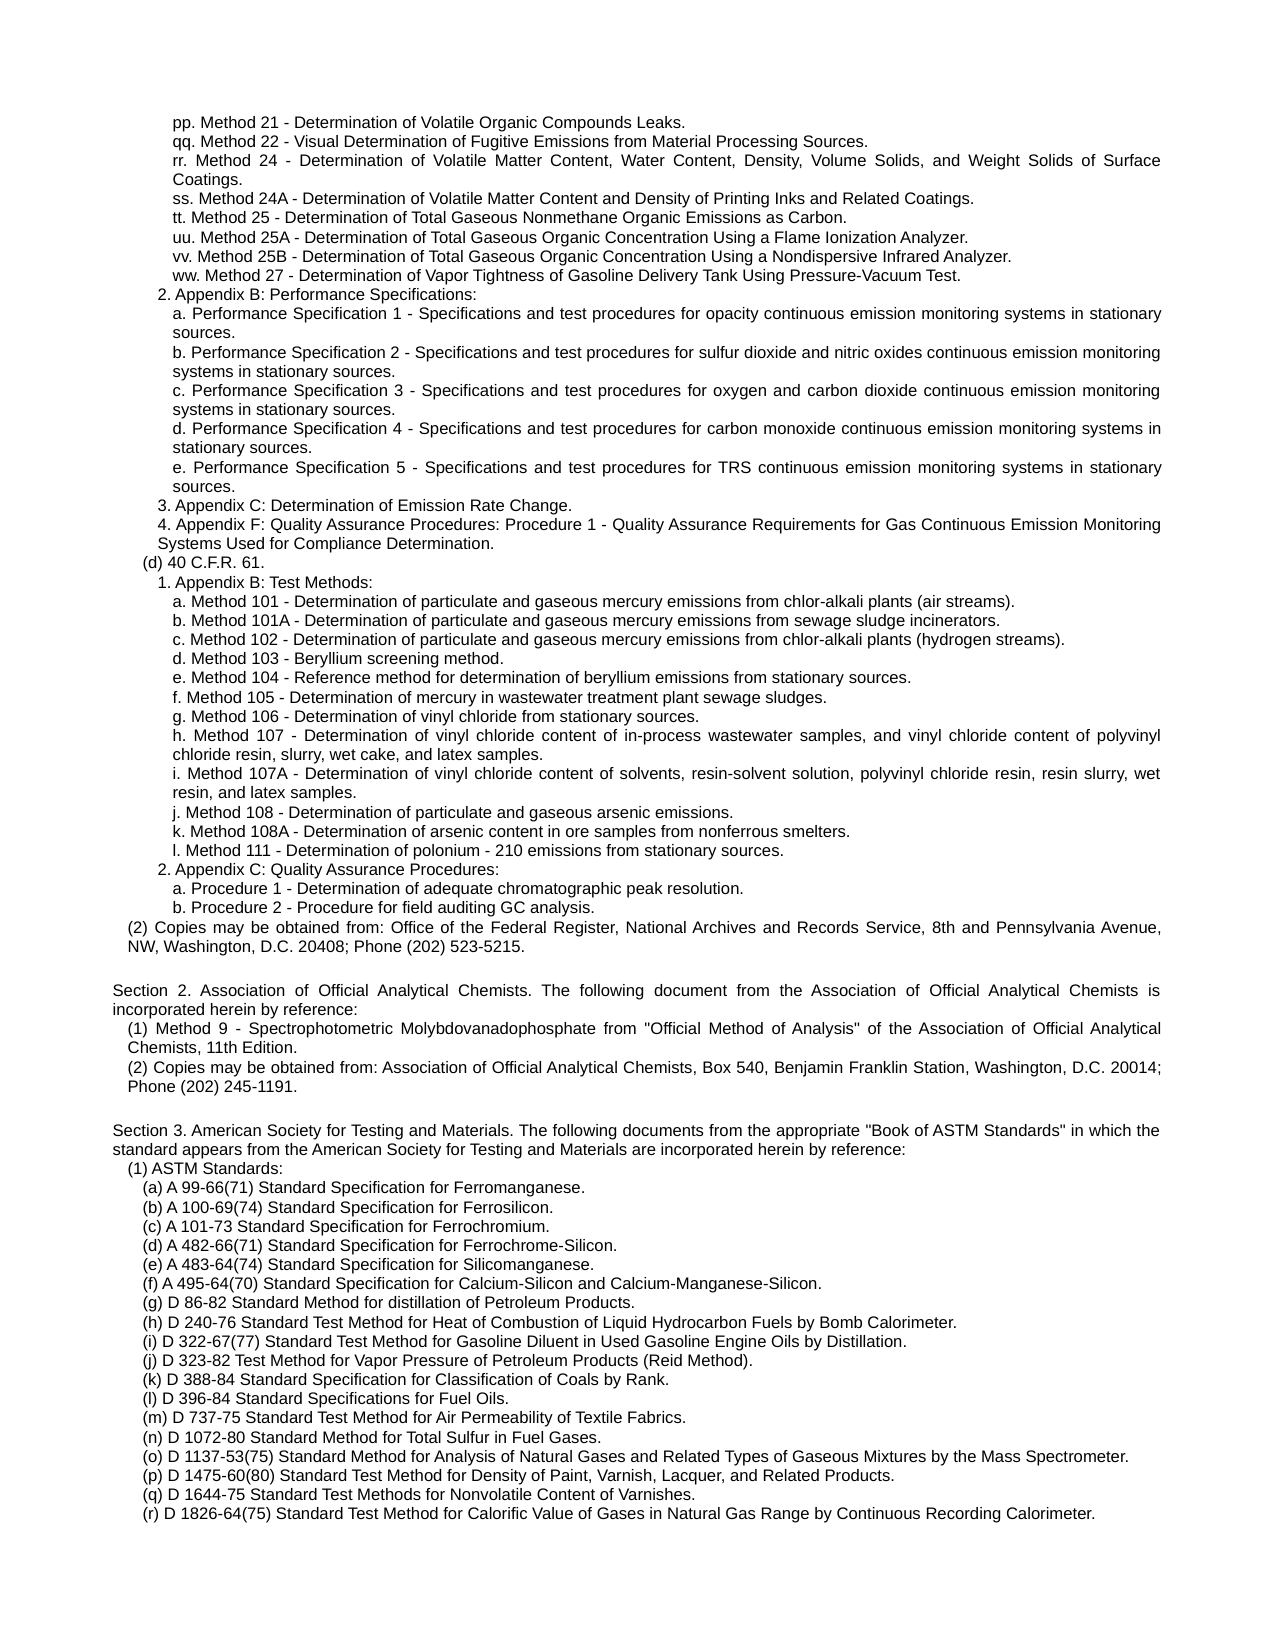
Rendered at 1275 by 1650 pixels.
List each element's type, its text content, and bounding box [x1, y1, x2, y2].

text l. Method 111 - Determination of polonium - 210 emissions from stationary sources. [172, 841, 1162, 860]
text (2) Copies may be obtained from: Association of Official Analytical Chemists, Box 540, Benjamin Franklin Station, Washington, D.C. 20014; Phone (202) 245-1191. [127, 1057, 1162, 1096]
text e. Performance Specification 5 - Specifications and test procedures for TRS continuous emission monitoring systems in stationary sources. [172, 457, 1162, 496]
text qq. Method 22 - Visual Determination of Fugitive Emissions from Material Processing Sources. [172, 132, 1162, 151]
text rr. Method 24 - Determination of Volatile Matter Content, Water Content, Density, Volume Solids, and Weight Solids of Surface Coatings. [172, 151, 1162, 189]
text e. Method 104 - Reference method for determination of beryllium emissions from stationary sources. [172, 668, 1162, 687]
text g. Method 106 - Determination of vinyl chloride from stationary sources. [172, 707, 1162, 726]
text a. Performance Specification 1 - Specifications and test procedures for opacity continuous emission monitoring systems in stationary sources. [172, 304, 1162, 342]
text b. Method 101A - Determination of particulate and gaseous mercury emissions from sewage sludge incinerators. [172, 611, 1162, 630]
text 1. Appendix B: Test Methods: [157, 572, 1162, 592]
text j. Method 108 - Determination of particulate and gaseous arsenic emissions. [172, 802, 1162, 822]
text 2. Appendix C: Quality Assurance Procedures: [157, 860, 1162, 879]
text pp. Method 21 - Determination of Volatile Organic Compounds Leaks. [172, 112, 1162, 132]
text vv. Method 25B - Determination of Total Gaseous Organic Concentration Using a Nondispersive Infrared Analyzer. [172, 247, 1162, 266]
text (c) A 101-73 Standard Specification for Ferrochromium. [142, 1217, 1162, 1236]
text b. Procedure 2 - Procedure for field auditing GC analysis. [172, 898, 1162, 917]
text (m) D 737-75 Standard Test Method for Air Permeability of Textile Fabrics. [142, 1408, 1162, 1427]
text (g) D 86-82 Standard Method for distillation of Petroleum Products. [142, 1293, 1162, 1312]
text f. Method 105 - Determination of mercury in wastewater treatment plant sewage sludges. [172, 687, 1162, 707]
text b. Performance Specification 2 - Specifications and test procedures for sulfur dioxide and nitric oxides continuous emission monitoring systems in stationary sources. [172, 342, 1162, 381]
text (1) ASTM Standards: [127, 1159, 1162, 1178]
text (p) D 1475-60(80) Standard Test Method for Density of Paint, Varnish, Lacquer, and Related Products. [142, 1466, 1162, 1485]
text (q) D 1644-75 Standard Test Methods for Nonvolatile Content of Varnishes. [142, 1485, 1162, 1504]
text ww. Method 27 - Determination of Vapor Tightness of Gasoline Delivery Tank Using Pressure-Vacuum Test. [172, 266, 1162, 285]
text (e) A 483-64(74) Standard Specification for Silicomanganese. [142, 1255, 1162, 1274]
text uu. Method 25A - Determination of Total Gaseous Organic Concentration Using a Flame Ionization Analyzer. [172, 227, 1162, 247]
text i. Method 107A - Determination of vinyl chloride content of solvents, resin-solvent solution, polyvinyl chloride resin, resin slurry, wet resin, and latex samples. [172, 764, 1162, 802]
text (b) A 100-69(74) Standard Specification for Ferrosilicon. [142, 1197, 1162, 1217]
text 2. Appendix B: Performance Specifications: [157, 285, 1162, 304]
text 4. Appendix F: Quality Assurance Procedures: Procedure 1 - Quality Assurance Requirements for Gas Continuous Emission Monitoring Systems Used for Compliance Determination. [157, 515, 1162, 553]
text d. Performance Specification 4 - Specifications and test procedures for carbon monoxide continuous emission monitoring systems in stationary sources. [172, 419, 1162, 457]
text tt. Method 25 - Determination of Total Gaseous Nonmethane Organic Emissions as Carbon. [172, 208, 1162, 227]
text (l) D 396-84 Standard Specifications for Fuel Oils. [142, 1389, 1162, 1408]
text (r) D 1826-64(75) Standard Test Method for Calorific Value of Gases in Natural Gas Range by Continuous Recording Calorimeter. [142, 1504, 1162, 1523]
text a. Procedure 1 - Determination of adequate chromatographic peak resolution. [172, 879, 1162, 898]
text a. Method 101 - Determination of particulate and gaseous mercury emissions from chlor-alkali plants (air streams). [172, 592, 1162, 611]
text (d) 40 C.F.R. 61. [142, 553, 1162, 572]
text Section 3. American Society for Testing and Materials. The following documents from the appropriate "Book of ASTM Standards" in which the standard appears from the American Society for Testing and Materials are incorporated herein by reference: [112, 1121, 1162, 1159]
text c. Performance Specification 3 - Specifications and test procedures for oxygen and carbon dioxide continuous emission monitoring systems in stationary sources. [172, 381, 1162, 419]
text (2) Copies may be obtained from: Office of the Federal Register, National Archives and Records Service, 8th and Pennsylvania Avenue, NW, Washington, D.C. 20408; Phone (202) 523-5215. [127, 917, 1162, 956]
text (o) D 1137-53(75) Standard Method for Analysis of Natural Gases and Related Types of Gaseous Mixtures by the Mass Spectrometer. [142, 1447, 1162, 1466]
text (f) A 495-64(70) Standard Specification for Calcium-Silicon and Calcium-Manganese-Silicon. [142, 1274, 1162, 1293]
text ss. Method 24A - Determination of Volatile Matter Content and Density of Printing Inks and Related Coatings. [172, 189, 1162, 208]
text (k) D 388-84 Standard Specification for Classification of Coals by Rank. [142, 1370, 1162, 1389]
text (1) Method 9 - Spectrophotometric Molybdovanadophosphate from "Official Method of Analysis" of the Association of Official Analytical Chemists, 11th Edition. [127, 1019, 1162, 1057]
text d. Method 103 - Beryllium screening method. [172, 649, 1162, 668]
text k. Method 108A - Determination of arsenic content in ore samples from nonferrous smelters. [172, 822, 1162, 841]
text (a) A 99-66(71) Standard Specification for Ferromanganese. [142, 1178, 1162, 1197]
text c. Method 102 - Determination of particulate and gaseous mercury emissions from chlor-alkali plants (hydrogen streams). [172, 630, 1162, 649]
text 3. Appendix C: Determination of Emission Rate Change. [157, 496, 1162, 515]
text h. Method 107 - Determination of vinyl chloride content of in-process wastewater samples, and vinyl chloride content of polyvinyl chloride resin, slurry, wet cake, and latex samples. [172, 726, 1162, 764]
text (h) D 240-76 Standard Test Method for Heat of Combustion of Liquid Hydrocarbon Fuels by Bomb Calorimeter. [142, 1312, 1162, 1332]
text (j) D 323-82 Test Method for Vapor Pressure of Petroleum Products (Reid Method). [142, 1351, 1162, 1370]
text (i) D 322-67(77) Standard Test Method for Gasoline Diluent in Used Gasoline Engine Oils by Distillation. [142, 1332, 1162, 1351]
text (d) A 482-66(71) Standard Specification for Ferrochrome-Silicon. [142, 1236, 1162, 1255]
text (n) D 1072-80 Standard Method for Total Sulfur in Fuel Gases. [142, 1427, 1162, 1447]
text Section 2. Association of Official Analytical Chemists. The following document from the Association of Official Analytical Chemists is incorporated herein by reference: [112, 981, 1162, 1019]
